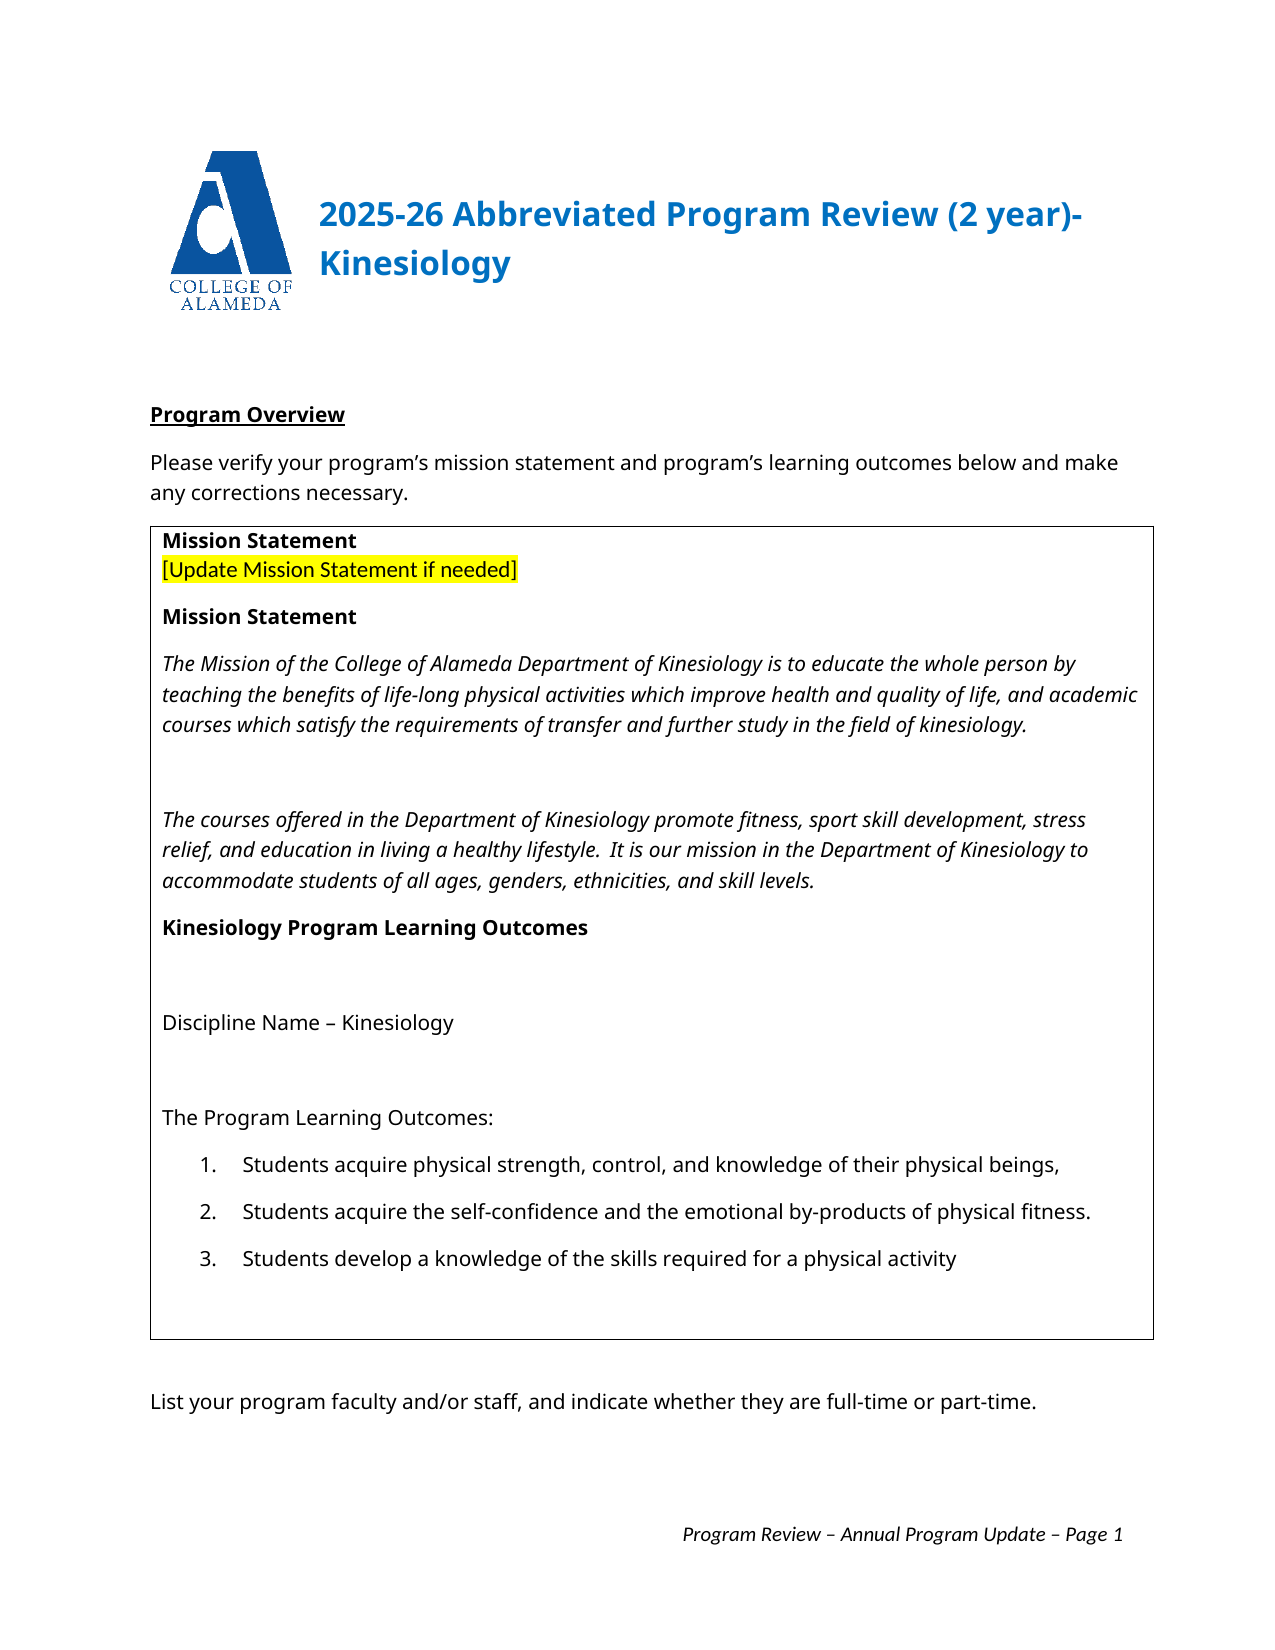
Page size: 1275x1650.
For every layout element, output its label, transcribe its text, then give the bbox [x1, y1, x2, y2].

text Program Overview [150, 400, 1125, 429]
table_header Mission Statement [Update Mission Statement if needed] Mission Statement The Mission of the College of Alameda Department of Kinesiology is to educate the whole person by teaching the benefits of life-long physical activities which improve health and quality of life, and academic courses which satisfy the requirements of transfer and further study in the field of kinesiology. The courses offered in the Department of Kinesiology promote fitness, sport skill development, stress relief, and education in living a healthy lifestyle. It is our mission in the Department of Kinesiology to accommodate students of all ages, genders, ethnicities, and skill levels. Kinesiology Program Learning Outcomes Discipline Name – Kinesiology The Program Learning Outcomes: Students acquire physical strength, control, and knowledge of their physical beings, Students acquire the self-confidence and the emotional by-products of physical fitness. Students develop a knowledge of the skills required for a physical activity [151, 527, 1153, 1339]
text Please verify your program’s mission statement and program’s learning outcomes below and make any corrections necessary. [150, 448, 1125, 507]
picture [165, 150, 297, 309]
text List your program faculty and/or staff, and indicate whether they are full-time or part-time. [150, 1387, 1125, 1416]
text 2025-26 Abbreviated Program Review (2 year)- Kinesiology [319, 191, 1125, 286]
